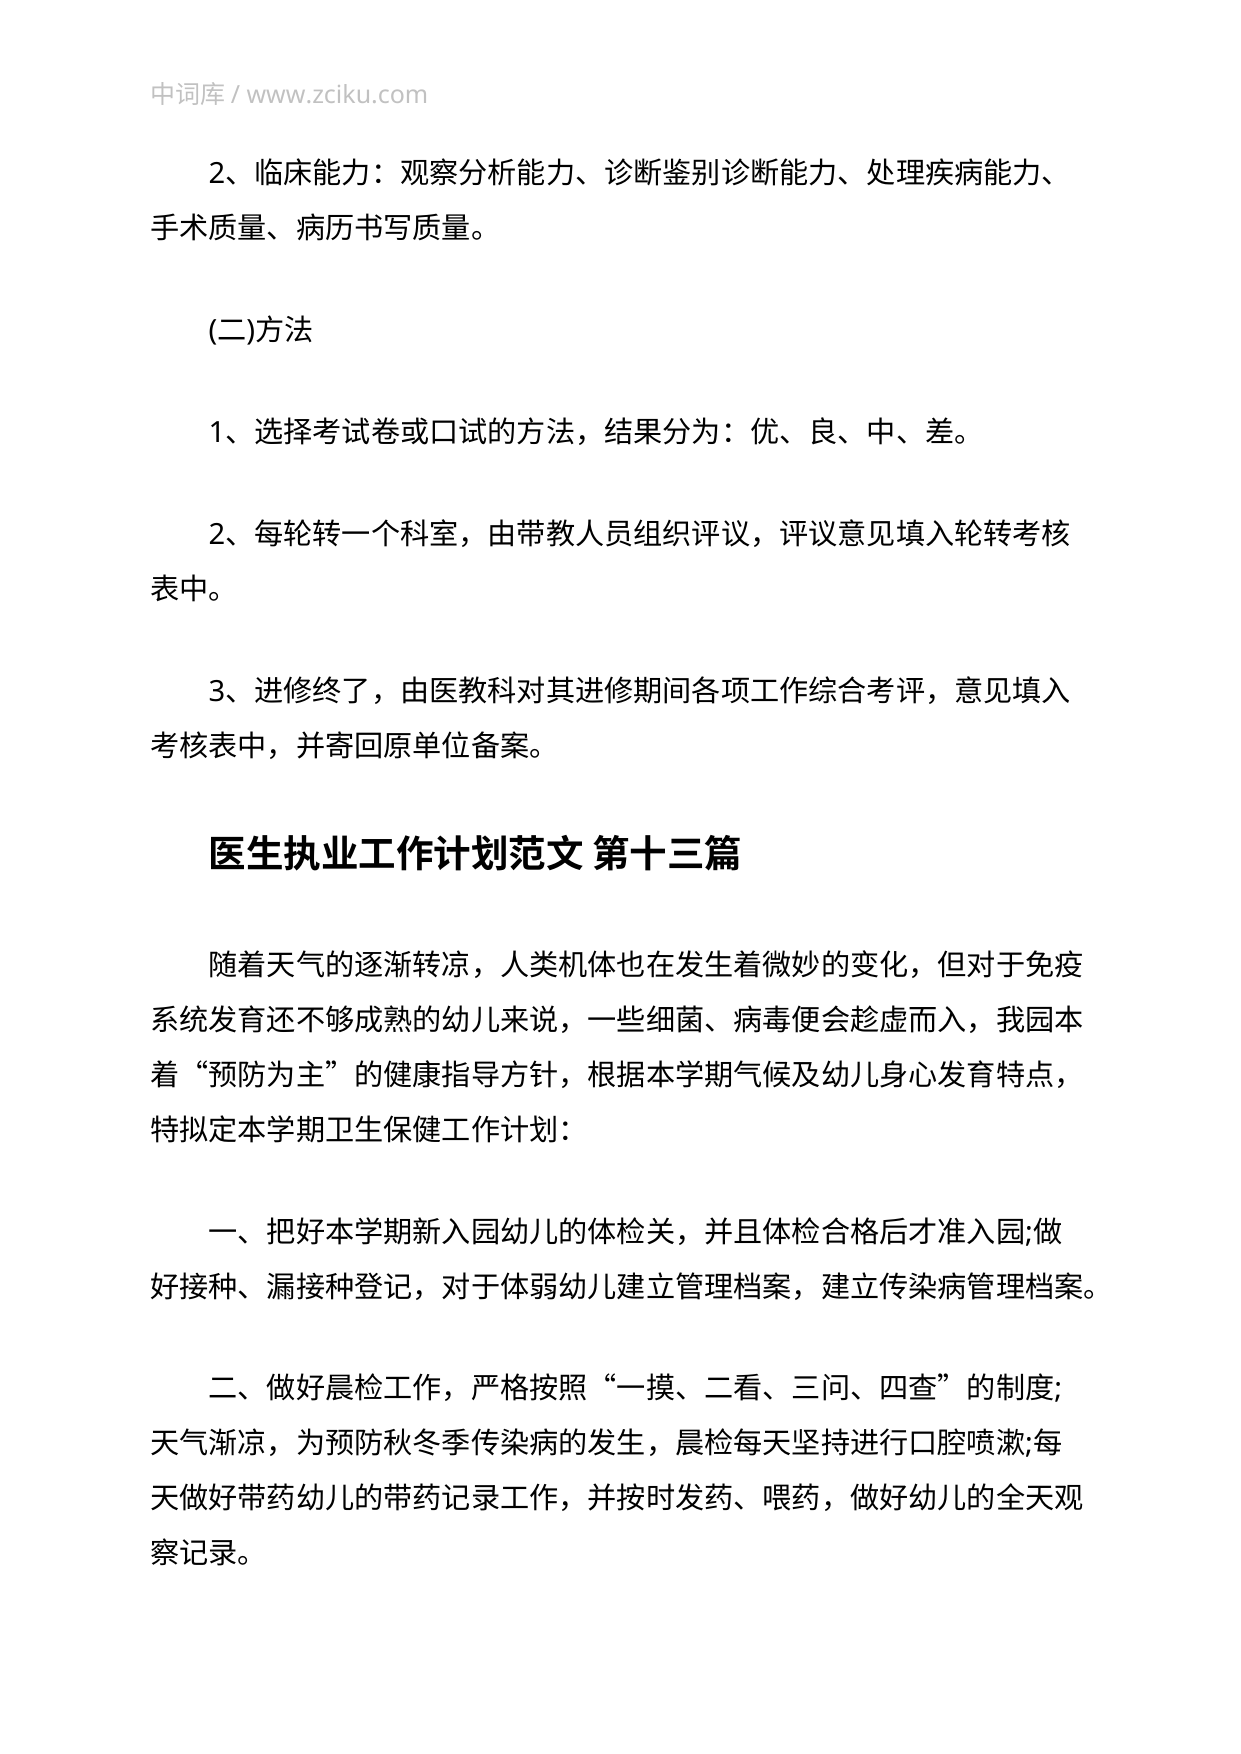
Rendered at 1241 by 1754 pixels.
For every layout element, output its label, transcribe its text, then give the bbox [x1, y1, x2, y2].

text 2、临床能力：观察分析能力、诊断鉴别诊断能力、处理疾病能力、手术质量、病历书写质量。 [150, 150, 1090, 247]
text 3、进修终了，由医教科对其进修期间各项工作综合考评，意见填入考核表中，并寄回原单位备案。 [150, 667, 1090, 765]
text 二、做好晨检工作，严格按照“一摸、二看、三问、四查”的制度;天气渐凉，为预防秋冬季传染病的发生，晨检每天坚持进行口腔喷漱;每天做好带药幼儿的带药记录工作，并按时发药、喂药，做好幼儿的全天观察记录。 [150, 1365, 1090, 1572]
text 一、把好本学期新入园幼儿的体检关，并且体检合格后才准入园;做好接种、漏接种登记，对于体弱幼儿建立管理档案，建立传染病管理档案。 [150, 1208, 1090, 1305]
text 随着天气的逐渐转凉，人类机体也在发生着微妙的变化，但对于免疫系统发育还不够成熟的幼儿来说，一些细菌、病毒便会趁虚而入，我园本着“预防为主”的健康指导方针，根据本学期气候及幼儿身心发育特点，特拟定本学期卫生保健工作计划： [150, 942, 1090, 1149]
text 1、选择考试卷或口试的方法，结果分为：优、良、中、差。 [150, 409, 1090, 451]
text 2、每轮转一个科室，由带教人员组织评议，评议意见填入轮转考核表中。 [150, 511, 1090, 608]
text (二)方法 [150, 307, 1090, 349]
text 医生执业工作计划范文 第十三篇 [150, 824, 1090, 878]
